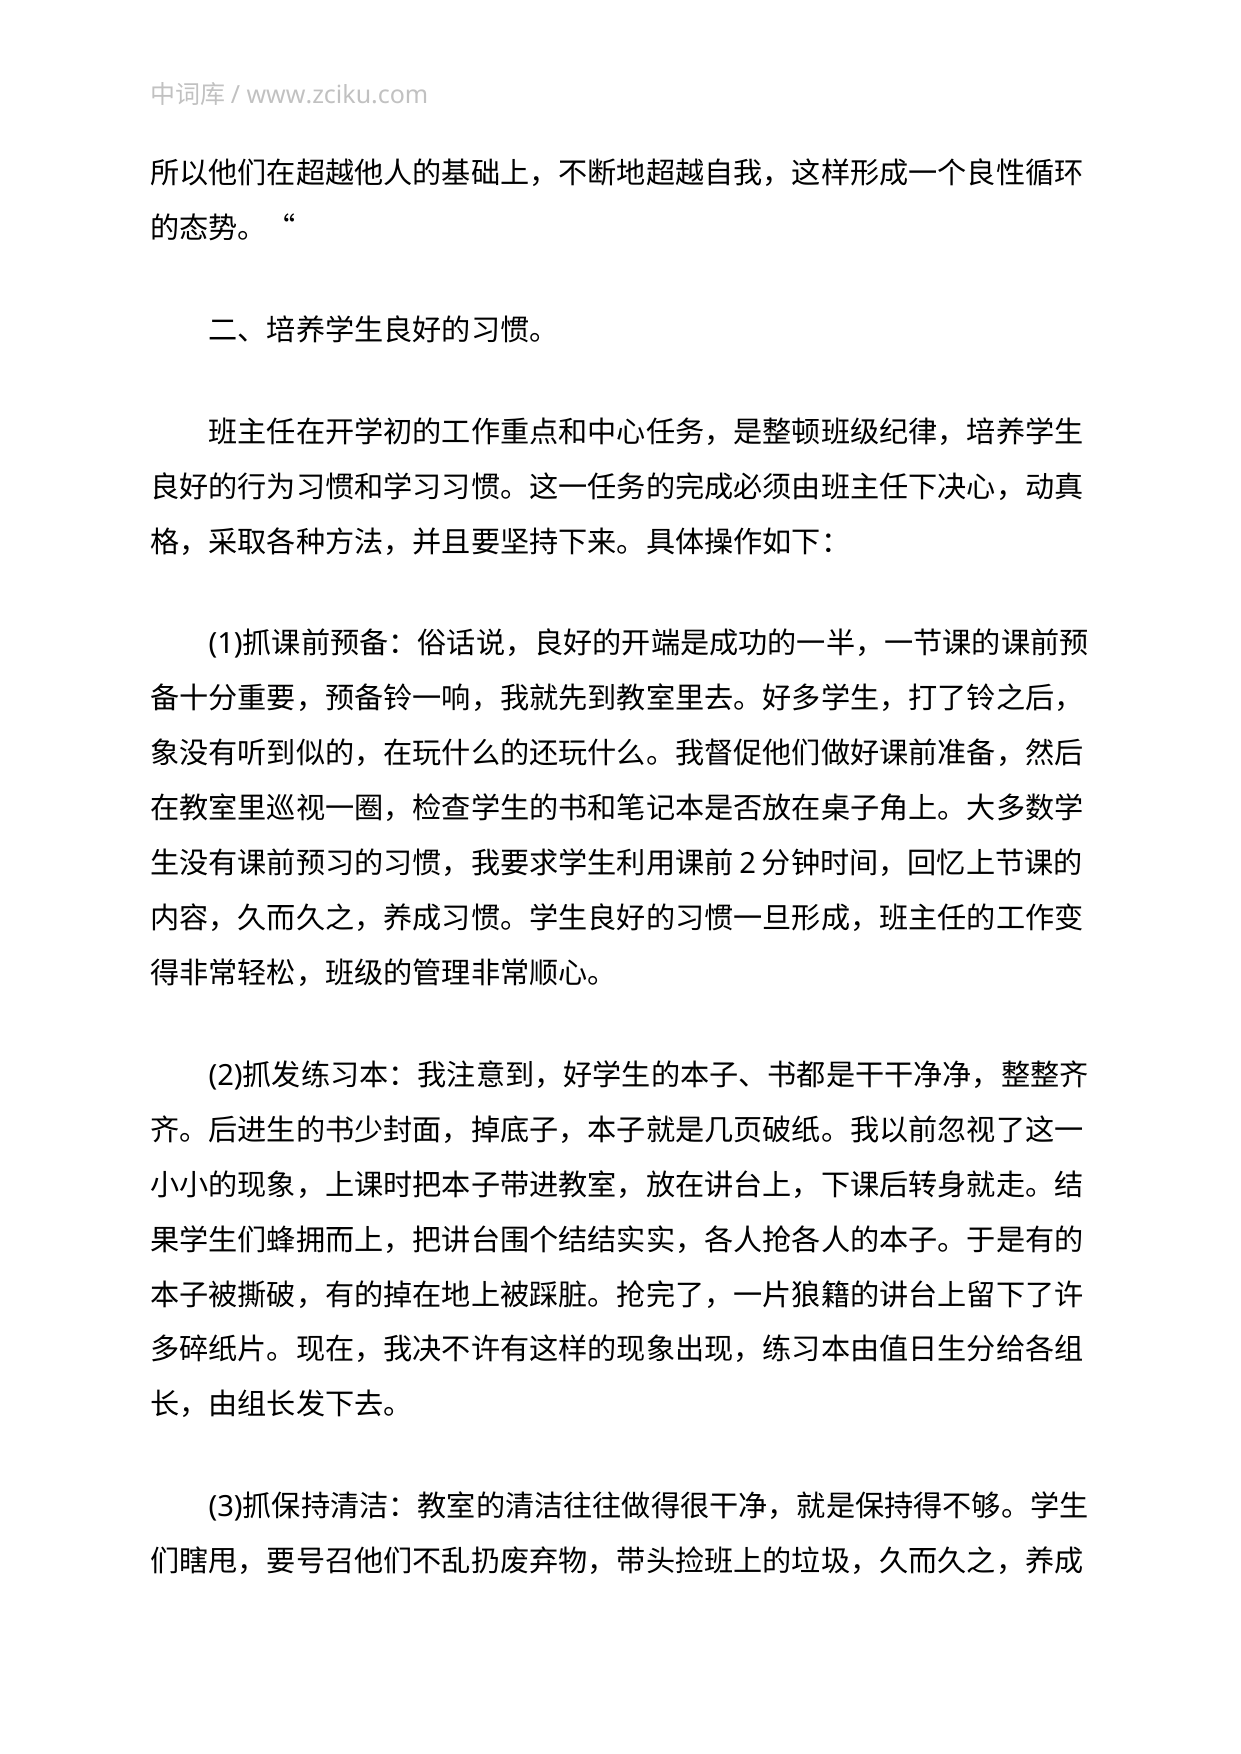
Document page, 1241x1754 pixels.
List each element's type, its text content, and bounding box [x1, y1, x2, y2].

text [150, 150, 1090, 247]
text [150, 1483, 1090, 1580]
text (1)抓课前预备：俗话说，良好的开端是成功的一半，一节课的课前预备十分重要，预备铃一响，我就先到教室里去。好多学生，打了铃之后，象没有听到似的，在玩什么的还玩什么。我督促他们做好课前准备，然后在教室里巡视一圈，检查学生的书和笔记本是否放在桌子角上。大多数学生没有课前预习的习惯，我要求学生利用课前2分钟时间，回忆上节课的内容，久而久之，养成习惯。学生良好的习惯一旦形成，班主任的工作变得非常轻松，班级的管理非常顺心。 [150, 620, 1090, 992]
text 班主任在开学初的工作重点和中心任务，是整顿班级纪律，培养学生良好的行为习惯和学习习惯。这一任务的完成必须由班主任下决心，动真格，采取各种方法，并且要坚持下来。具体操作如下： [150, 408, 1090, 561]
text 二、培养学生良好的习惯。 [150, 307, 1090, 349]
text (2)抓发练习本：我注意到，好学生的本子、书都是干干净净，整整齐齐。后进生的书少封面，掉底子，本子就是几页破纸。我以前忽视了这一小小的现象，上课时把本子带进教室，放在讲台上，下课后转身就走。结果学生们蜂拥而上，把讲台围个结结实实，各人抢各人的本子。于是有的本子被撕破，有的掉在地上被踩脏。抢完了，一片狼籍的讲台上留下了许多碎纸片。现在，我决不许有这样的现象出现，练习本由值日生分给各组长，由组长发下去。 [150, 1051, 1090, 1423]
